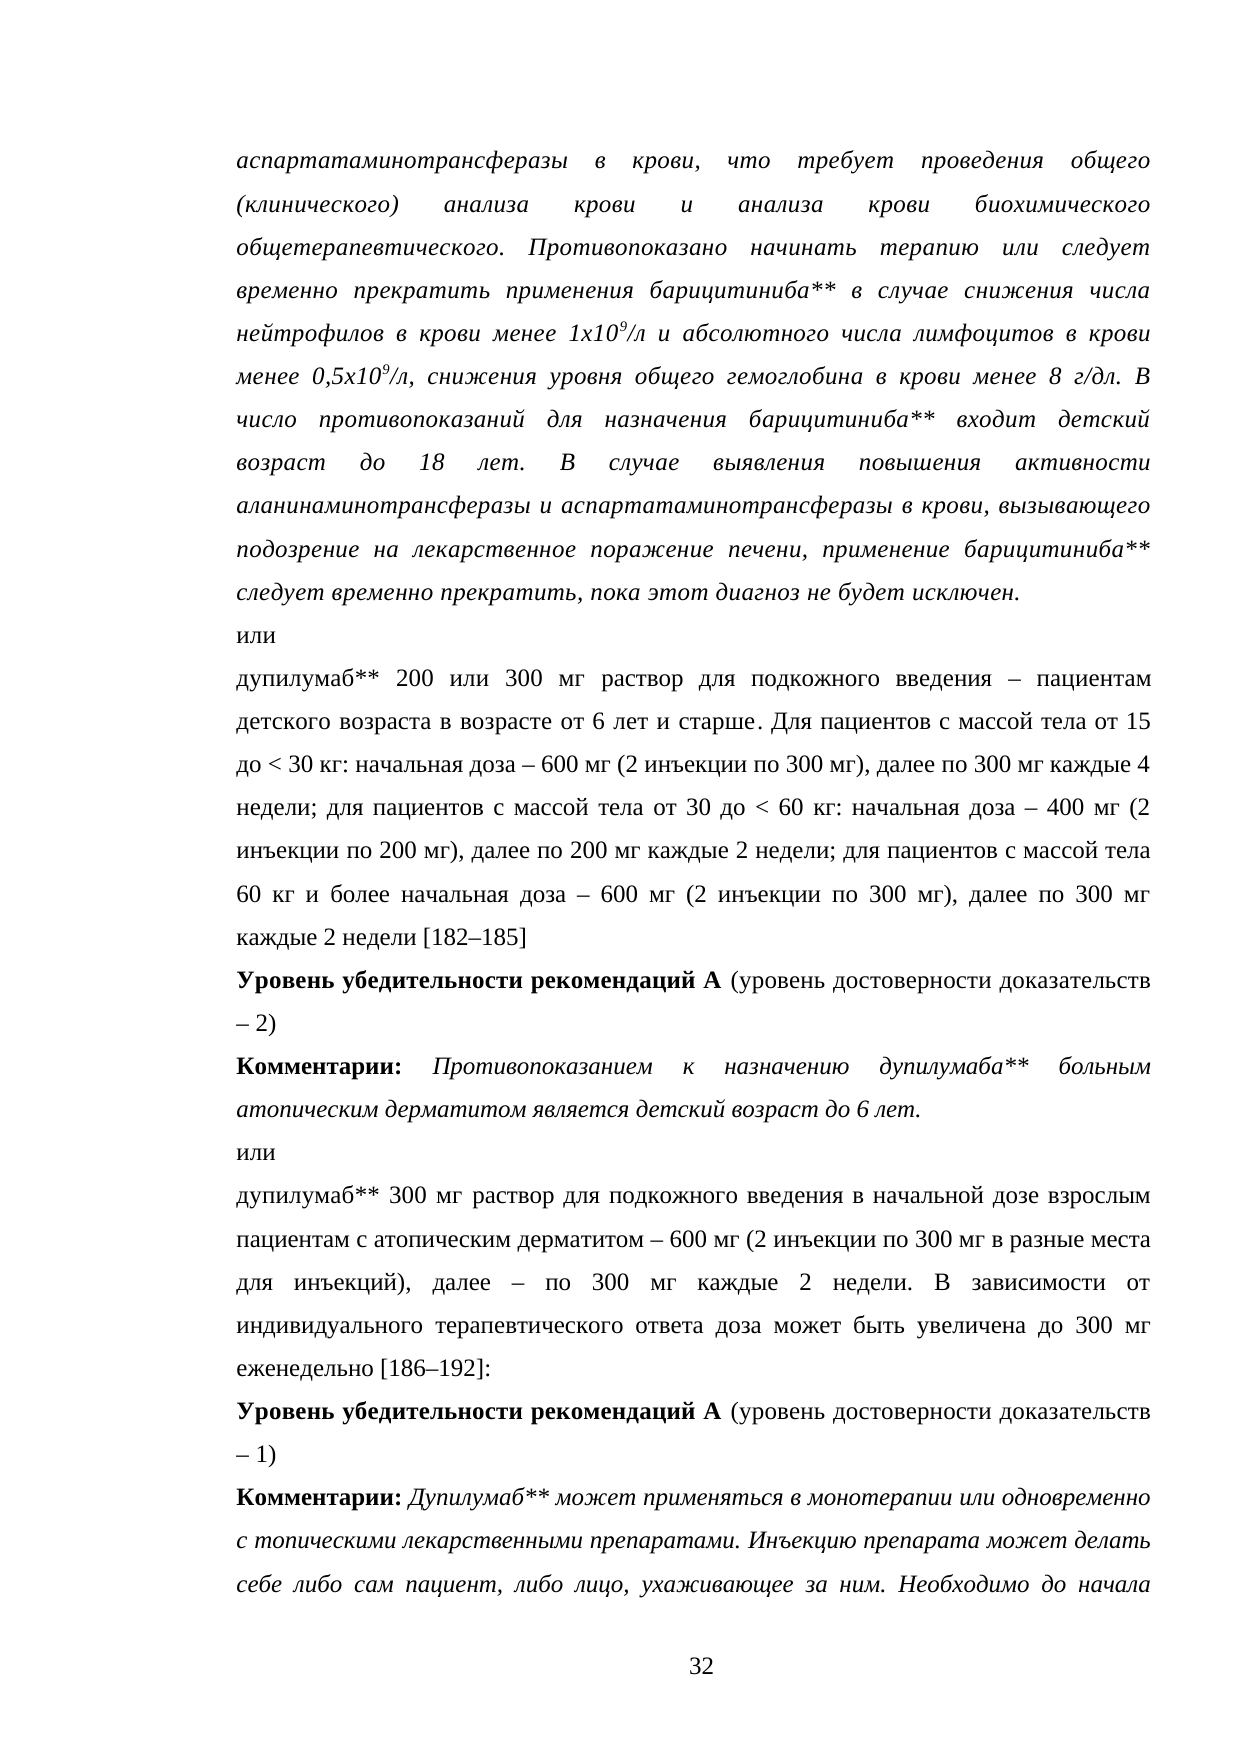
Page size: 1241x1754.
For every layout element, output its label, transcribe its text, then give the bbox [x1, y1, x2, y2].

list дупилумаб** 300 мг раствор для подкожного введения в начальной дозе взрослым пациентам с атопическим дерматитом – 600 мг (2 инъекции по 300 мг в разные места для инъекций), далее – по 300 мг каждые 2 недели. В зависимости от индивидуального терапевтического ответа доза может быть увеличена до 300 мг еженедельно [186–192]: [236, 1181, 1152, 1382]
list или [236, 620, 1152, 649]
list Комментарии: Противопоказанием к назначению дупилумаба** больным атопическим дерматитом является детский возраст до 6 лет. [236, 1051, 1152, 1123]
list дупилумаб** 200 или 300 мг раствор для подкожного введения – пациентам детского возраста в возрасте от 6 лет и старше. Для пациентов с массой тела от 15 до < 30 кг: начальная доза – 600 мг (2 инъекции по 300 мг), далее по 300 мг каждые 4 недели; для пациентов с массой тела от 30 до < 60 кг: начальная доза – 400 мг (2 инъекции по 200 мг), далее по 200 мг каждые 2 недели; для пациентов с массой тела 60 кг и более начальная доза – 600 мг (2 инъекции по 300 мг), далее по 300 мг каждые 2 недели [182–185] [236, 663, 1152, 951]
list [236, 1482, 1152, 1597]
list Уровень убедительности рекомендаций А (уровень достоверности доказательств – 2) [236, 965, 1152, 1037]
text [236, 146, 1152, 606]
list или [236, 1137, 1152, 1166]
list Уровень убедительности рекомендаций А (уровень достоверности доказательств – 1) [236, 1396, 1152, 1468]
